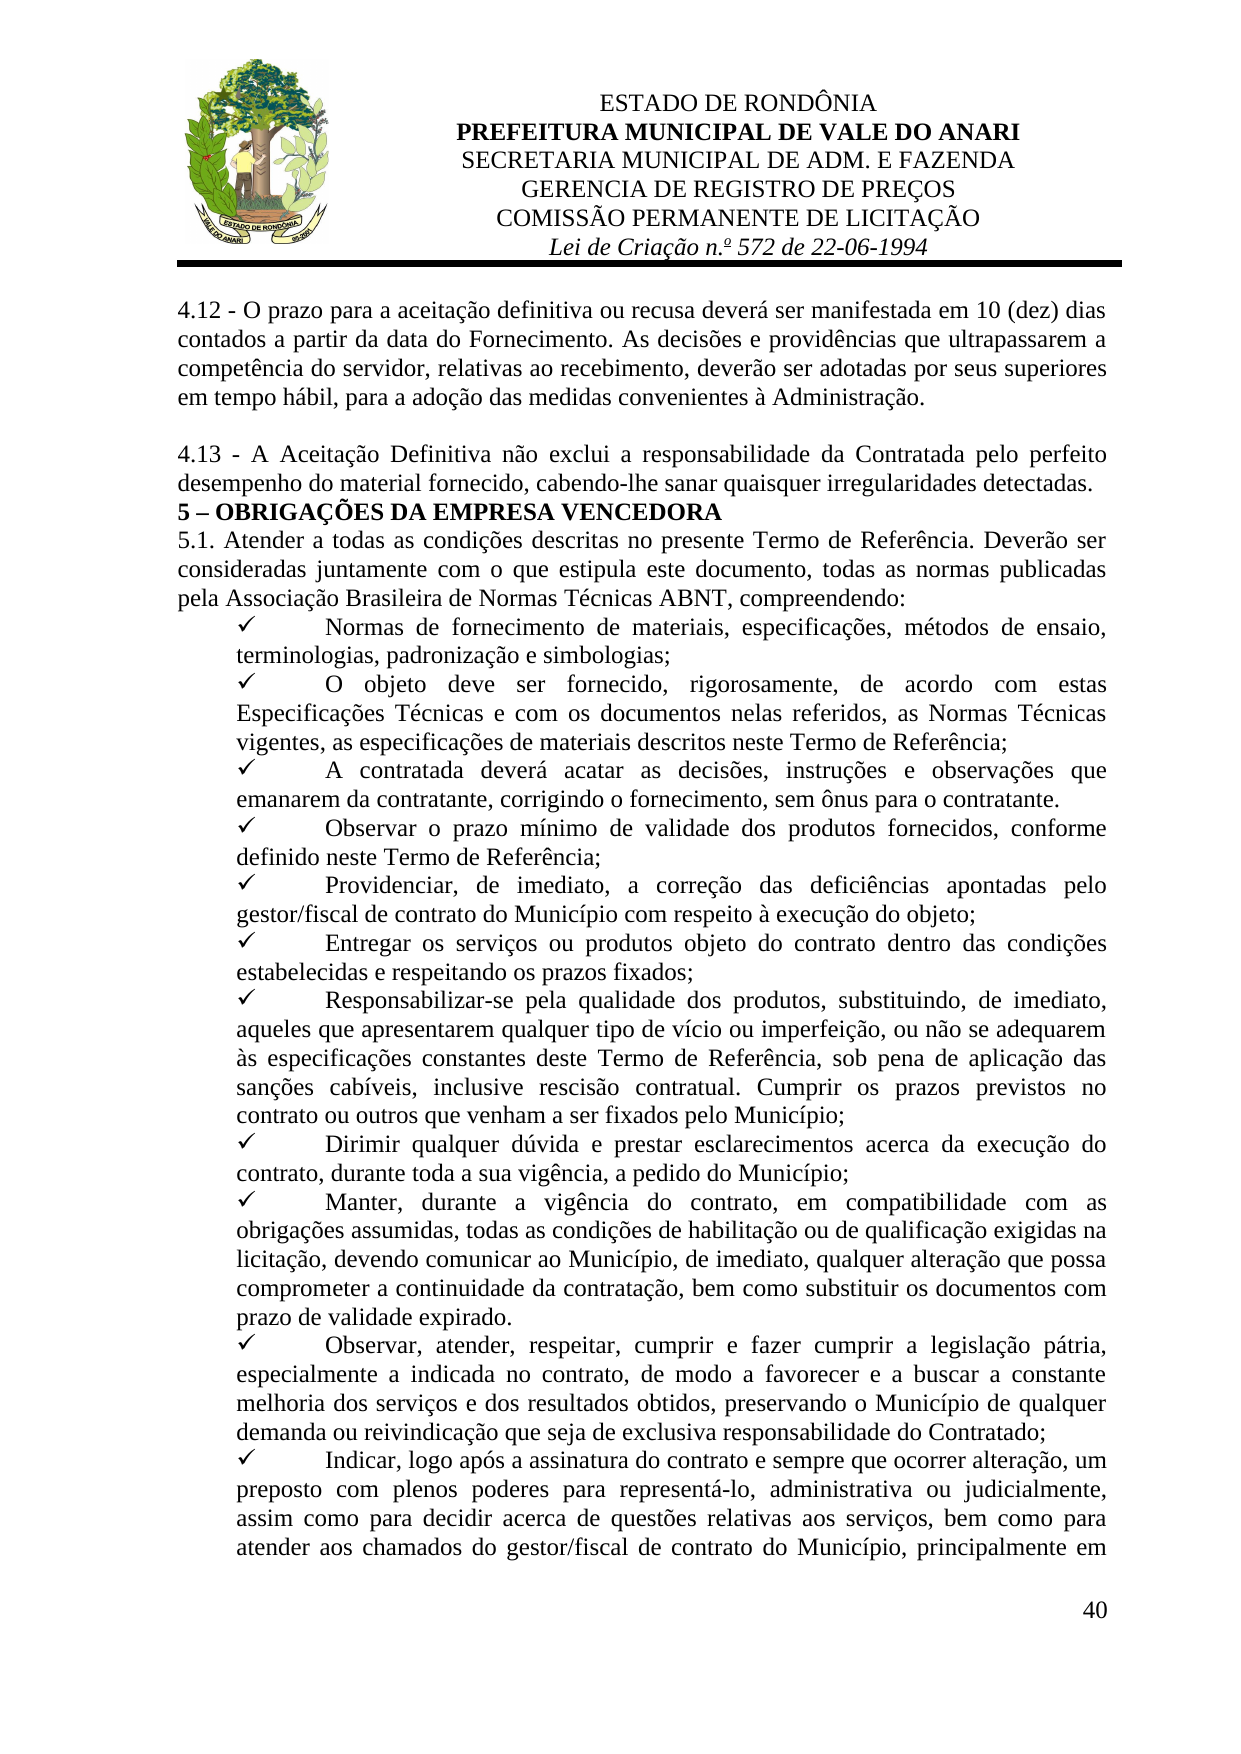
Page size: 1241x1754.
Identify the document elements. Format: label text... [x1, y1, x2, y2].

list Responsabilizar-se pela qualidade dos produtos, substituindo, de imediato, aqueles que apresentarem qualquer tipo de vício ou imperfeição, ou não se adequarem às especificações constantes deste Termo de Referência, sob pena de aplicação das sanções cabíveis, inclusive rescisão contratual. Cumprir os prazos previstos no contrato ou outros que venham a ser fixados pelo Município; [236, 985, 1107, 1129]
list Entregar os serviços ou produtos objeto do contrato dentro das condições estabelecidas e respeitando os prazos fixados; [236, 928, 1107, 985]
list Providenciar, de imediato, a correção das deficiências apontadas pelo gestor/fiscal de contrato do Município com respeito à execução do objeto; [236, 870, 1107, 928]
list Observar o prazo mínimo de validade dos produtos fornecidos, conforme definido neste Termo de Referência; [236, 813, 1107, 870]
list Dirimir qualquer dúvida e prestar esclarecimentos acerca da execução do contrato, durante toda a sua vigência, a pedido do Município; [236, 1129, 1107, 1187]
text 5 – OBRIGAÇÕES DA EMPRESA VENCEDORA [177, 497, 1107, 525]
list Normas de fornecimento de materiais, especificações, métodos de ensaio, terminologias, padronização e simbologias; [236, 612, 1107, 669]
picture [184, 59, 329, 244]
text 4.12 - O prazo para a aceitação definitiva ou recusa deverá ser manifestada em 10 (dez) dias contados a partir da data do Fornecimento. As decisões e providências que ultrapassarem a competência do servidor, relativas ao recebimento, deverão ser adotadas por seus superiores em tempo hábil, para a adoção das medidas convenientes à Administração. [177, 295, 1107, 410]
list A contratada deverá acatar as decisões, instruções e observações que emanarem da contratante, corrigindo o fornecimento, sem ônus para o contratante. [236, 755, 1107, 813]
text 5.1. Atender a todas as condições descritas no presente Termo de Referência. Deverão ser consideradas juntamente com o que estipula este documento, todas as normas publicadas pela Associação Brasileira de Normas Técnicas ABNT, compreendendo: [177, 525, 1107, 612]
list Observar, atender, respeitar, cumprir e fazer cumprir a legislação pátria, especialmente a indicada no contrato, de modo a favorecer e a buscar a constante melhoria dos serviços e dos resultados obtidos, preservando o Município de qualquer demanda ou reivindicação que seja de exclusiva responsabilidade do Contratado; [236, 1330, 1107, 1445]
list O objeto deve ser fornecido, rigorosamente, de acordo com estas Especificações Técnicas e com os documentos nelas referidos, as Normas Técnicas vigentes, as especificações de materiais descritos neste Termo de Referência; [236, 669, 1107, 755]
list Manter, durante a vigência do contrato, em compatibilidade com as obrigações assumidas, todas as condições de habilitação ou de qualificação exigidas na licitação, devendo comunicar ao Município, de imediato, qualquer alteração que possa comprometer a continuidade da contratação, bem como substituir os documentos com prazo de validade expirado. [236, 1187, 1107, 1330]
text 4.13 - A Aceitação Definitiva não exclui a responsabilidade da Contratada pelo perfeito desempenho do material fornecido, cabendo-lhe sanar quaisquer irregularidades detectadas. [177, 439, 1107, 497]
